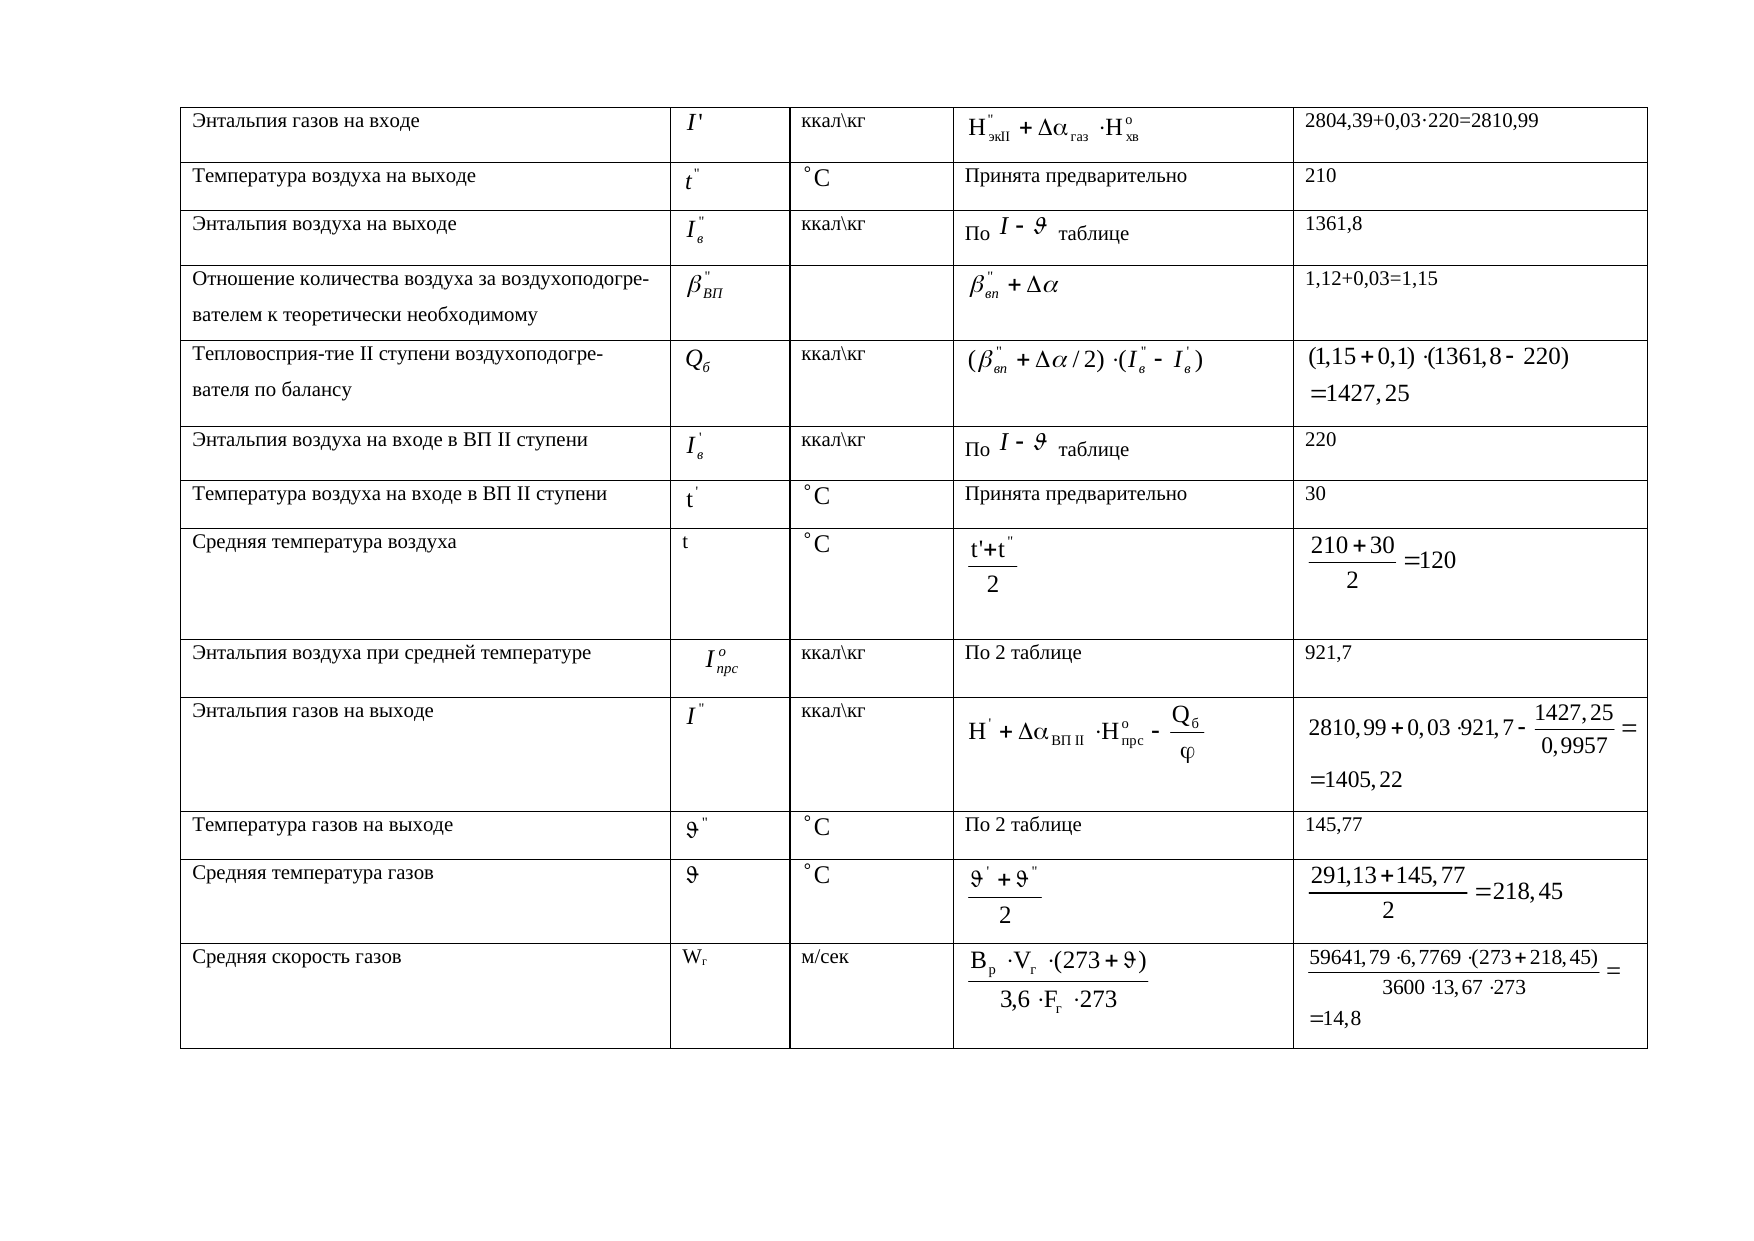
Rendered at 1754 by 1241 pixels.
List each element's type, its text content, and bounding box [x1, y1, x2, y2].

table_cell [791, 529, 953, 639]
table_cell По 2 таблице [954, 812, 1293, 859]
table_cell [1294, 698, 1647, 811]
table_cell 1361,8 [1294, 211, 1647, 264]
table_cell [954, 341, 1293, 426]
table_cell [671, 266, 789, 340]
table_cell [1294, 529, 1647, 639]
table_cell ккал\кг [791, 427, 953, 480]
table_cell Отношение количества воздуха за воздухоподогре-вателем к теоретически необходимому [181, 266, 670, 340]
table_cell [671, 860, 789, 943]
table_cell [954, 944, 1293, 1047]
table_cell 30 [1294, 481, 1647, 528]
table_cell [954, 108, 1293, 162]
table_cell t [671, 529, 789, 639]
table_cell Принята предварительно [954, 481, 1293, 528]
table_cell 2804,39+0,03·220=2810,99 [1294, 108, 1647, 162]
table_cell 220 [1294, 427, 1647, 480]
table_cell 145,77 [1294, 812, 1647, 859]
table_cell [671, 812, 789, 859]
table_cell Температура газов на выходе [181, 812, 670, 859]
table_cell [671, 211, 789, 264]
table_cell [1294, 341, 1647, 426]
table_cell [671, 640, 789, 697]
table_cell [671, 163, 789, 210]
table_cell По таблице [954, 211, 1293, 264]
table_cell ккал\кг [791, 108, 953, 162]
table_cell Энтальпия газов на выходе [181, 698, 670, 811]
table_cell [791, 163, 953, 210]
table_cell [1294, 944, 1647, 1047]
table_cell м/сек [791, 944, 953, 1047]
table_cell [671, 341, 789, 426]
table_cell Wг [671, 944, 789, 1047]
table_cell [791, 481, 953, 528]
table_cell Принята предварительно [954, 163, 1293, 210]
table_cell [791, 812, 953, 859]
table_cell ккал\кг [791, 640, 953, 697]
table_cell [791, 266, 953, 340]
table_cell [791, 860, 953, 943]
table_cell Температура воздуха на входе в ВП II ступени [181, 481, 670, 528]
table_cell ккал\кг [791, 341, 953, 426]
table_cell [954, 698, 1293, 811]
table_cell 1,12+0,03=1,15 [1294, 266, 1647, 340]
table_cell Энтальпия газов на входе [181, 108, 670, 162]
table_cell Энтальпия воздуха на выходе [181, 211, 670, 264]
table_cell [671, 698, 789, 811]
table_cell [671, 427, 789, 480]
table_cell Средняя температура воздуха [181, 529, 670, 639]
table_cell 210 [1294, 163, 1647, 210]
table_cell Средняя температура газов [181, 860, 670, 943]
table_cell [954, 529, 1293, 639]
table_cell [954, 266, 1293, 340]
table_cell Тепловосприя-тие II ступени воздухоподогре-вателя по балансу [181, 341, 670, 426]
table_cell ккал\кг [791, 698, 953, 811]
table_cell 921,7 [1294, 640, 1647, 697]
table_cell [671, 481, 789, 528]
table_cell Средняя скорость газов [181, 944, 670, 1047]
table_cell Энтальпия воздуха на входе в ВП II ступени [181, 427, 670, 480]
table_cell [1294, 860, 1647, 943]
table_cell По таблице [954, 427, 1293, 480]
table_cell По 2 таблице [954, 640, 1293, 697]
table_cell [954, 860, 1293, 943]
table_cell ккал\кг [791, 211, 953, 264]
table_cell [671, 108, 789, 162]
table_cell Энтальпия воздуха при средней температуре [181, 640, 670, 697]
table_cell Температура воздуха на выходе [181, 163, 670, 210]
